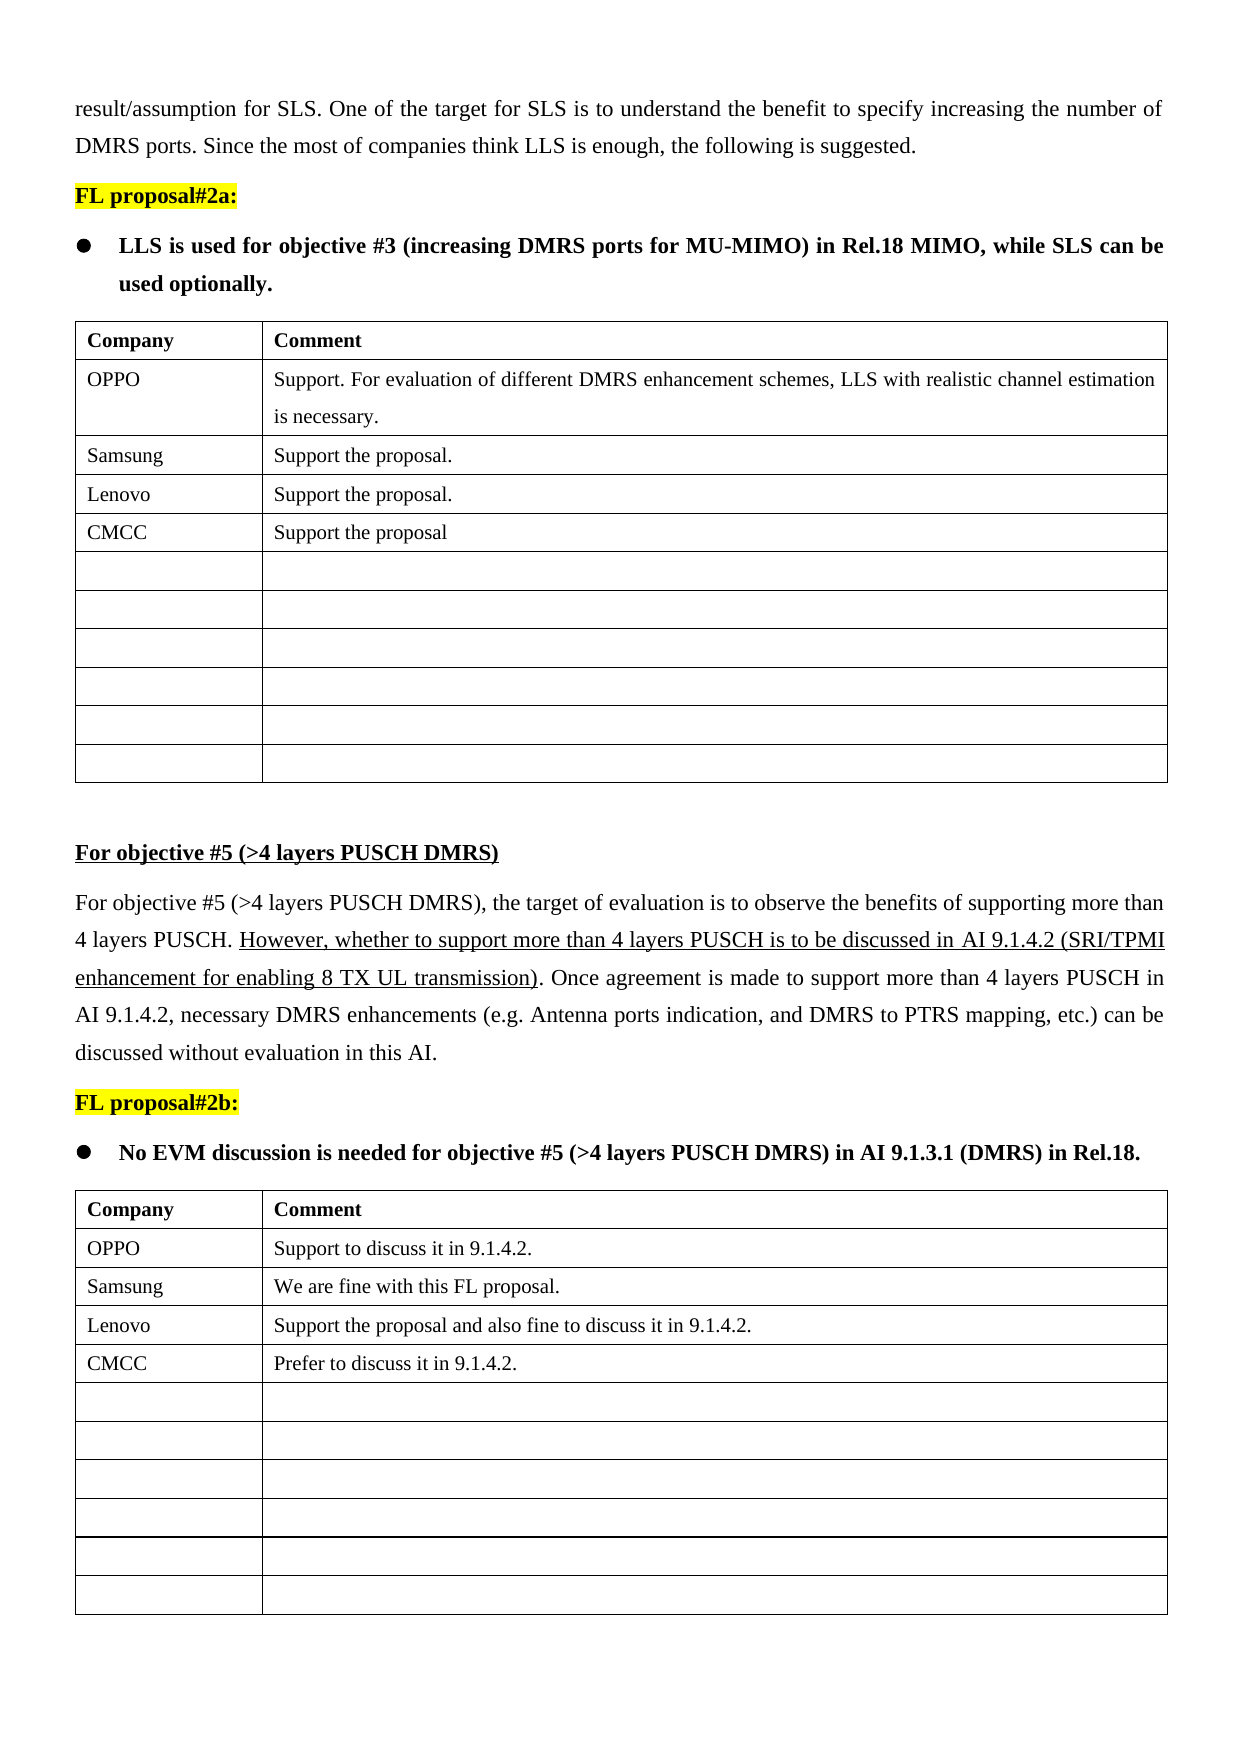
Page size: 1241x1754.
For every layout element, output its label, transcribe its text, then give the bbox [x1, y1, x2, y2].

table_cell [263, 1422, 1167, 1459]
table_cell Lenovo [76, 475, 262, 512]
table_cell [263, 1538, 1167, 1575]
table_cell [76, 1460, 262, 1498]
table_cell [76, 1576, 262, 1613]
list No EVM discussion is needed for objective #5 (>4 layers PUSCH DMRS) in AI 9.1.3.1 (DMRS) in Rel.18. [75, 1133, 1165, 1171]
table_header Company [76, 1191, 262, 1228]
table_cell Support the proposal [263, 514, 1167, 551]
table_cell [263, 706, 1167, 744]
table_cell [263, 668, 1167, 705]
table_cell Lenovo [76, 1306, 262, 1344]
table_cell Support. For evaluation of different DMRS enhancement schemes, LLS with realistic channel estimation is necessary. [263, 360, 1167, 435]
table_cell Support the proposal. [263, 475, 1167, 512]
text For objective #5 (>4 layers PUSCH DMRS) [75, 833, 1165, 871]
table_cell [76, 668, 262, 705]
table_cell [76, 1538, 262, 1575]
table_cell OPPO [76, 1229, 262, 1267]
text FL proposal#2a: [75, 177, 1165, 214]
table_cell [76, 745, 262, 782]
table_header Company [76, 322, 262, 359]
table_cell [76, 706, 262, 744]
table_cell We are fine with this FL proposal. [263, 1268, 1167, 1305]
table_cell Support the proposal and also fine to discuss it in 9.1.4.2. [263, 1306, 1167, 1344]
table_cell [76, 629, 262, 667]
table_cell Support to discuss it in 9.1.4.2. [263, 1229, 1167, 1267]
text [75, 89, 1165, 164]
table_header Comment [263, 322, 1167, 359]
table_cell CMCC [76, 1345, 262, 1382]
table_cell [263, 1499, 1167, 1536]
table_cell [76, 591, 262, 628]
table_cell Samsung [76, 436, 262, 474]
table_cell Prefer to discuss it in 9.1.4.2. [263, 1345, 1167, 1382]
table_cell [263, 745, 1167, 782]
text For objective #5 (>4 layers PUSCH DMRS), the target of evaluation is to observe the benefits of supporting more than 4 layers PUSCH. However, whether to support more than 4 layers PUSCH is to be discussed in AI 9.1.4.2 (SRI/TPMI enhancement for enabling 8 TX UL transmission). Once agreement is made to support more than 4 layers PUSCH in AI 9.1.4.2, necessary DMRS enhancements (e.g. Antenna ports indication, and DMRS to PTRS mapping, etc.) can be discussed without evaluation in this AI. [75, 883, 1165, 1071]
table_cell [263, 629, 1167, 667]
table_cell [76, 1499, 262, 1536]
table_cell [263, 1460, 1167, 1498]
table_cell [76, 1422, 262, 1459]
table_cell Support the proposal. [263, 436, 1167, 474]
table_cell Samsung [76, 1268, 262, 1305]
table_header Comment [263, 1191, 1167, 1228]
table_cell [263, 591, 1167, 628]
table_cell [263, 552, 1167, 589]
text FL proposal#2b: [75, 1083, 1165, 1121]
table_cell [263, 1576, 1167, 1613]
table_cell OPPO [76, 360, 262, 435]
table_cell [76, 1383, 262, 1421]
table_cell [76, 552, 262, 589]
table_cell CMCC [76, 514, 262, 551]
table_cell [263, 1383, 1167, 1421]
list LLS is used for objective #3 (increasing DMRS ports for MU-MIMO) in Rel.18 MIMO, while SLS can be used optionally. [75, 227, 1165, 302]
